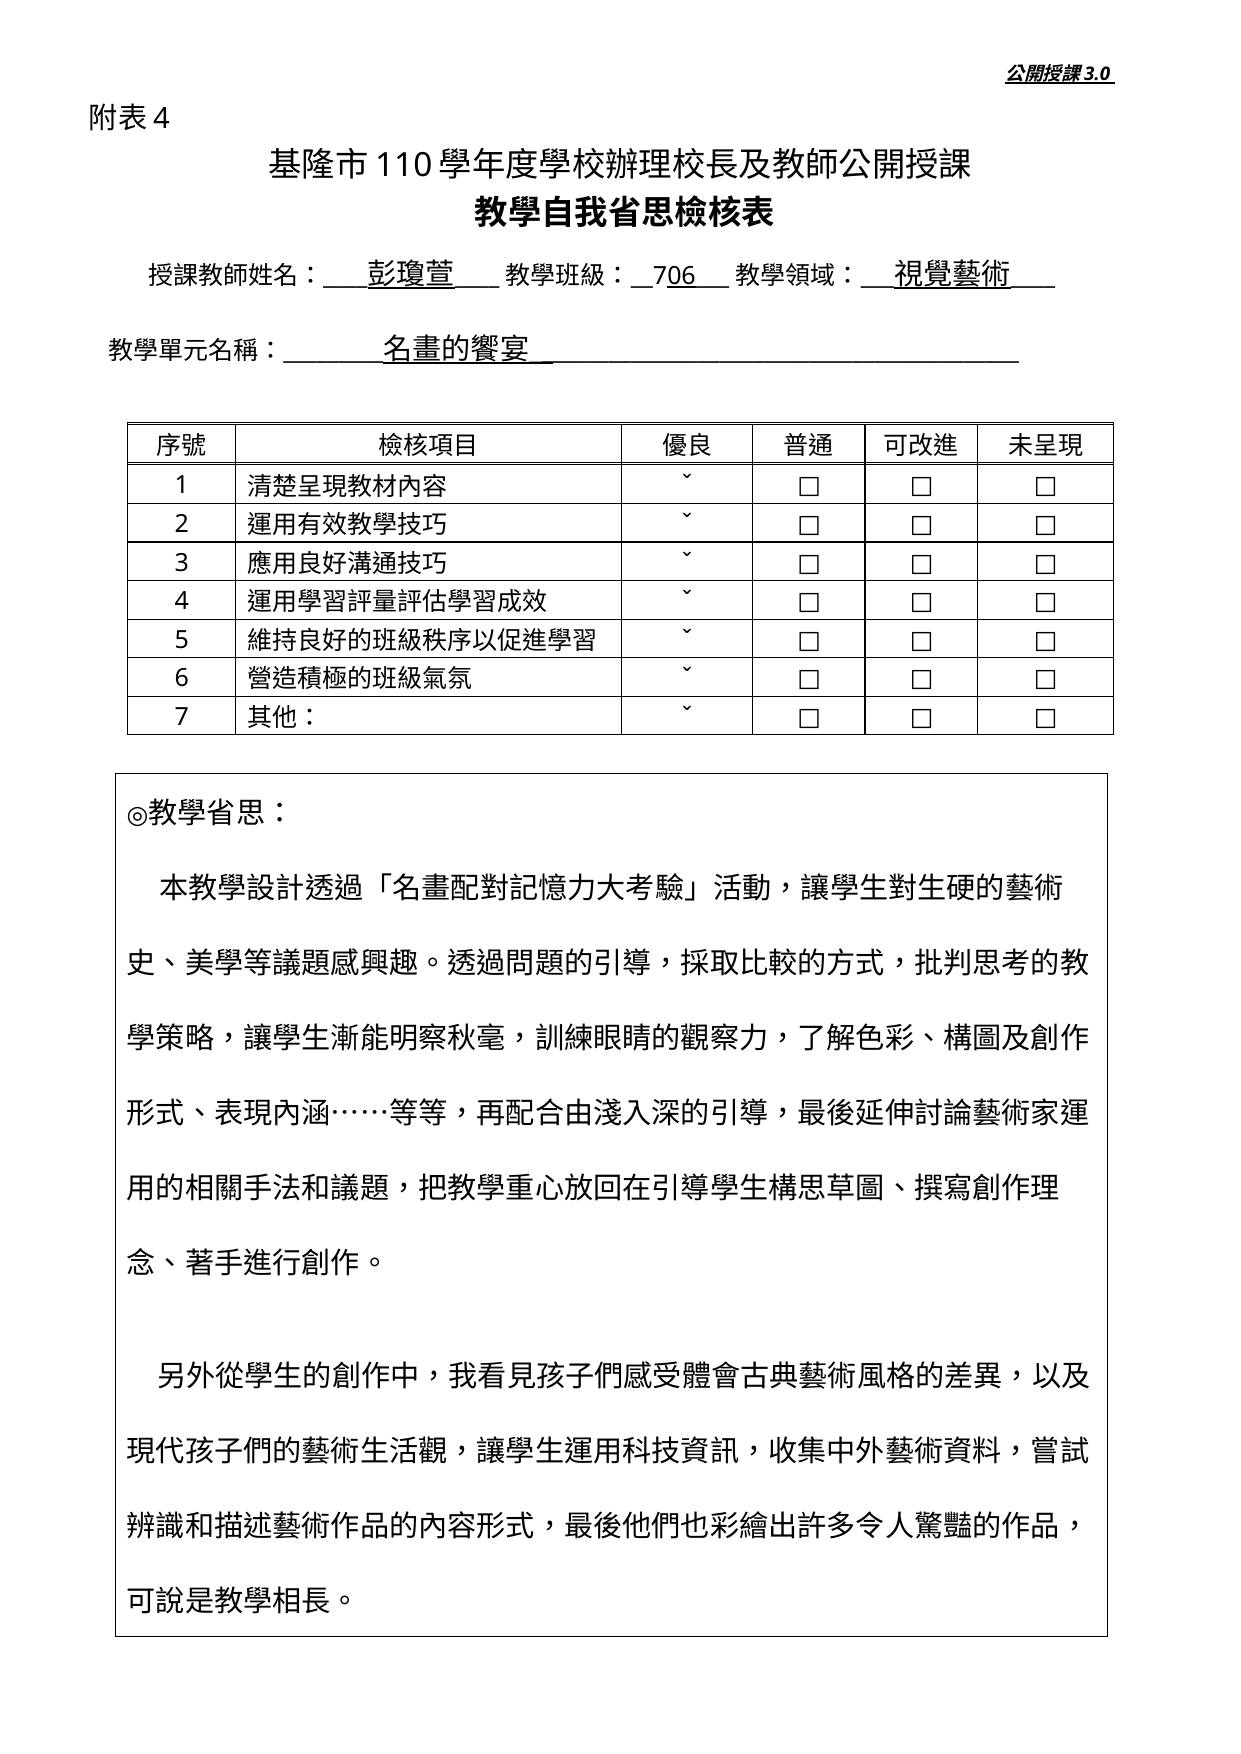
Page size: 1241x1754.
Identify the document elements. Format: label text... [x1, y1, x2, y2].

table_header 優良 [622, 425, 752, 462]
table_cell □ [978, 465, 1113, 503]
table_cell □ [866, 543, 977, 580]
table_cell □ [866, 465, 977, 503]
table_cell □ [753, 697, 864, 734]
table_cell □ [753, 658, 864, 696]
table_cell □ [866, 658, 977, 696]
table_cell ˇ [622, 504, 752, 541]
table_cell □ [866, 697, 977, 734]
table_header 普通 [753, 425, 864, 462]
table_cell 2 [128, 504, 235, 541]
table_cell ˇ [622, 658, 752, 696]
text 附表4 [89, 95, 1152, 137]
table_header 可改進 [866, 425, 977, 462]
text 授課教師姓名：____彭瓊萱____ 教學班級：__706___ 教學領域：___視覺藝術____ [51, 234, 1152, 309]
table_cell □ [978, 658, 1113, 696]
table_cell ˇ [622, 581, 752, 618]
table_cell 4 [128, 581, 235, 618]
table_cell 運用有效教學技巧 [236, 504, 621, 541]
table_cell 1 [128, 465, 235, 503]
text 教學自我省思檢核表 [89, 186, 1152, 234]
table_cell ˇ [622, 465, 752, 503]
table_cell □ [866, 581, 977, 618]
text 教學單元名稱：_________名畫的饗宴____________________________________________ [89, 309, 1152, 384]
table_cell 7 [128, 697, 235, 734]
table_cell □ [978, 581, 1113, 618]
table_header 序號 [128, 425, 235, 462]
table_cell 6 [128, 658, 235, 696]
table_cell ˇ [622, 697, 752, 734]
table_cell □ [753, 620, 864, 657]
table_cell □ [753, 504, 864, 541]
table_header 未呈現 [978, 425, 1113, 462]
table_cell 維持良好的班級秩序以促進學習 [236, 620, 621, 657]
table_header 檢核項目 [236, 425, 621, 462]
table_cell □ [753, 581, 864, 618]
table_cell □ [753, 543, 864, 580]
table_cell □ [978, 543, 1113, 580]
table_cell 運用學習評量評估學習成效 [236, 581, 621, 618]
table_cell 5 [128, 620, 235, 657]
table_cell ˇ [622, 543, 752, 580]
table_cell □ [978, 697, 1113, 734]
table_cell 營造積極的班級氣氛 [236, 658, 621, 696]
table_cell □ [866, 504, 977, 541]
table_cell ˇ [622, 620, 752, 657]
table_cell □ [978, 620, 1113, 657]
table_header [116, 774, 1107, 1636]
table_cell 3 [128, 543, 235, 580]
table_cell 清楚呈現教材內容 [236, 465, 621, 503]
table_cell □ [978, 504, 1113, 541]
table_cell 應用良好溝通技巧 [236, 543, 621, 580]
table_cell □ [753, 465, 864, 503]
table_cell 其他： [236, 697, 621, 734]
text 基隆市110學年度學校辦理校長及教師公開授課 [89, 137, 1152, 186]
table_cell □ [866, 620, 977, 657]
